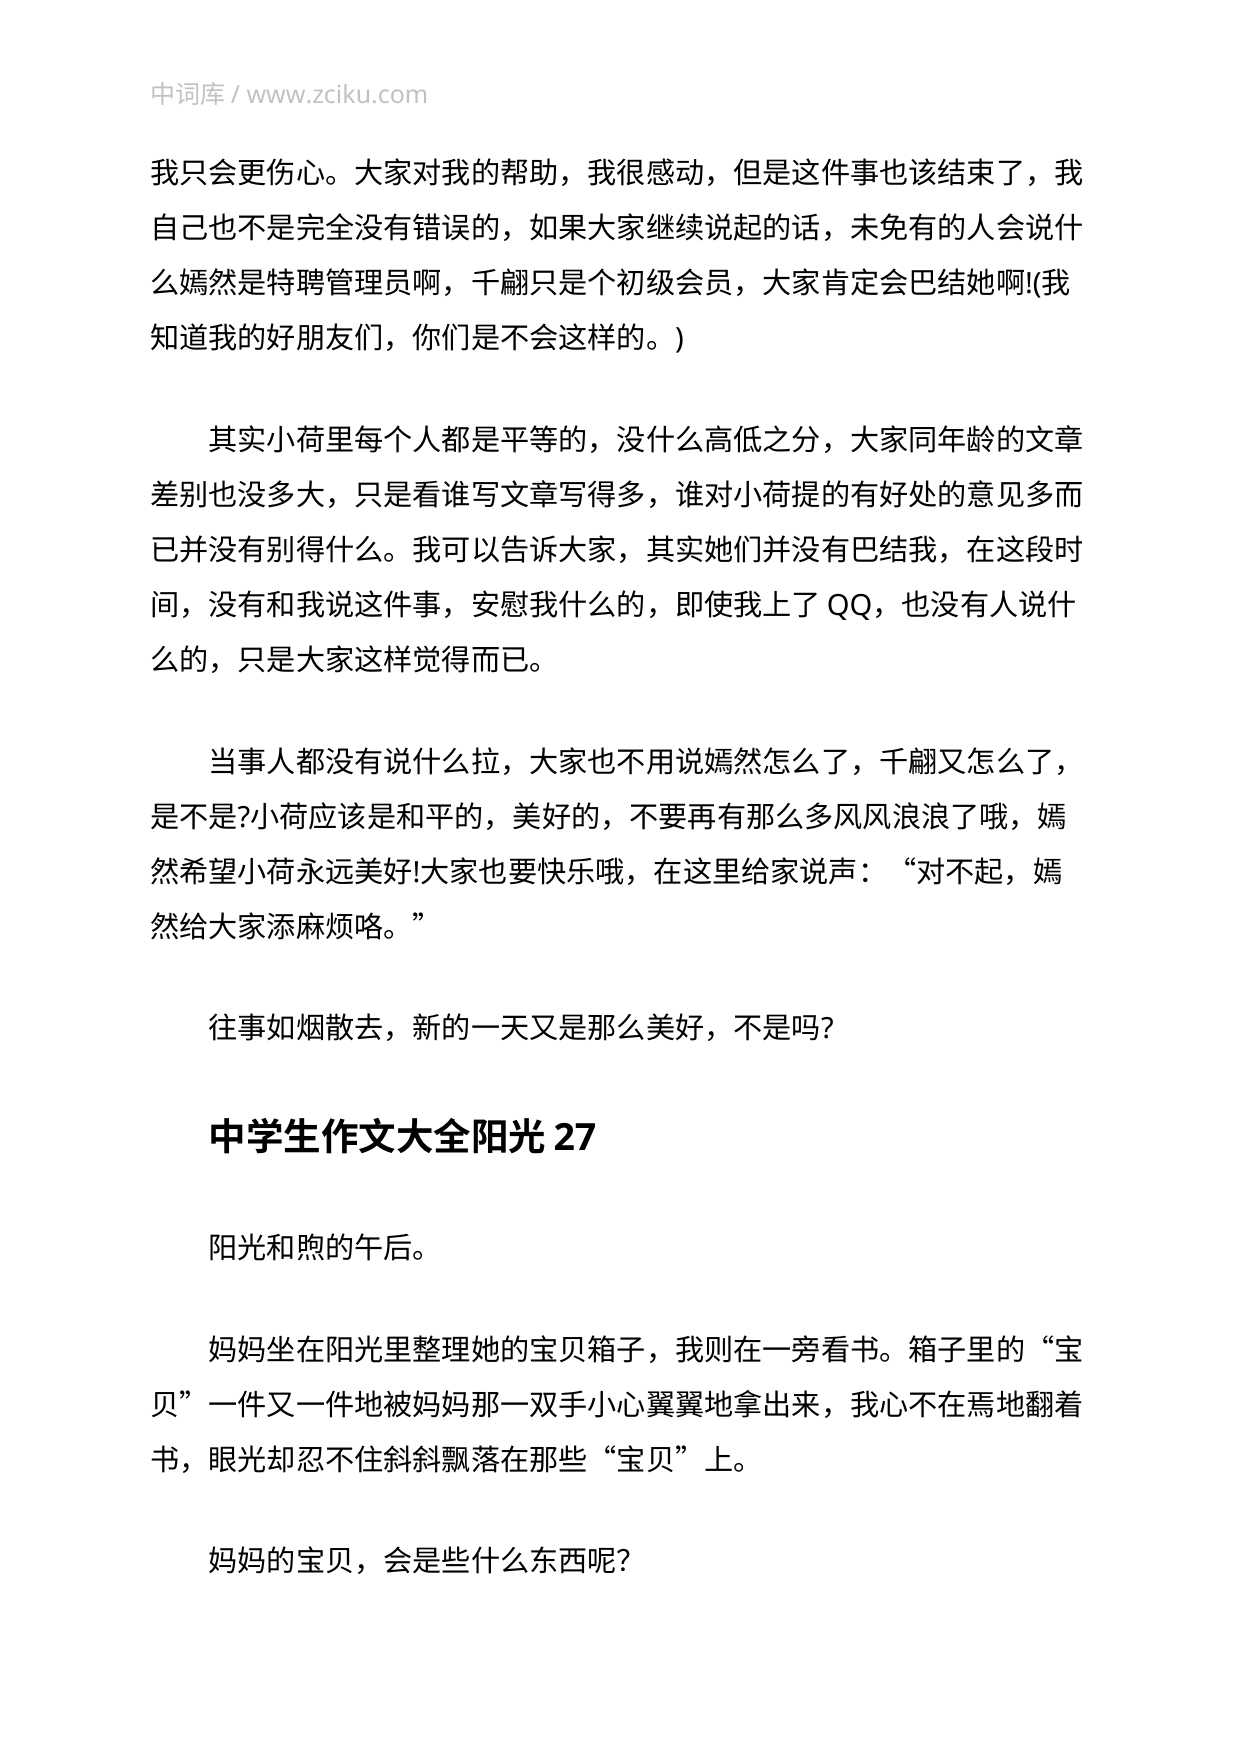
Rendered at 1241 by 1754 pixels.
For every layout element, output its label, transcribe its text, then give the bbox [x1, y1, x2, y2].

text 妈妈的宝贝，会是些什么东西呢？ [150, 1538, 1090, 1580]
text 中学生作文大全阳光27 [150, 1107, 1090, 1161]
text 当事人都没有说什么拉，大家也不用说嫣然怎么了，千翩又怎么了，是不是?小荷应该是和平的，美好的，不要再有那么多风风浪浪了哦，嫣然希望小荷永远美好!大家也要快乐哦，在这里给家说声：“对不起，嫣然给大家添麻烦咯。” [150, 738, 1090, 945]
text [150, 150, 1090, 357]
text 阳光和煦的午后。 [150, 1224, 1090, 1267]
text 其实小荷里每个人都是平等的，没什么高低之分，大家同年龄的文章差别也没多大，只是看谁写文章写得多，谁对小荷提的有好处的意见多而已并没有别得什么。我可以告诉大家，其实她们并没有巴结我，在这段时间，没有和我说这件事，安慰我什么的，即使我上了QQ，也没有人说什么的，只是大家这样觉得而已。 [150, 417, 1090, 679]
text 往事如烟散去，新的一天又是那么美好，不是吗? [150, 1005, 1090, 1047]
text 妈妈坐在阳光里整理她的宝贝箱子，我则在一旁看书。箱子里的“宝贝”一件又一件地被妈妈那一双手小心翼翼地拿出来，我心不在焉地翻着书，眼光却忍不住斜斜飘落在那些“宝贝”上。 [150, 1326, 1090, 1478]
